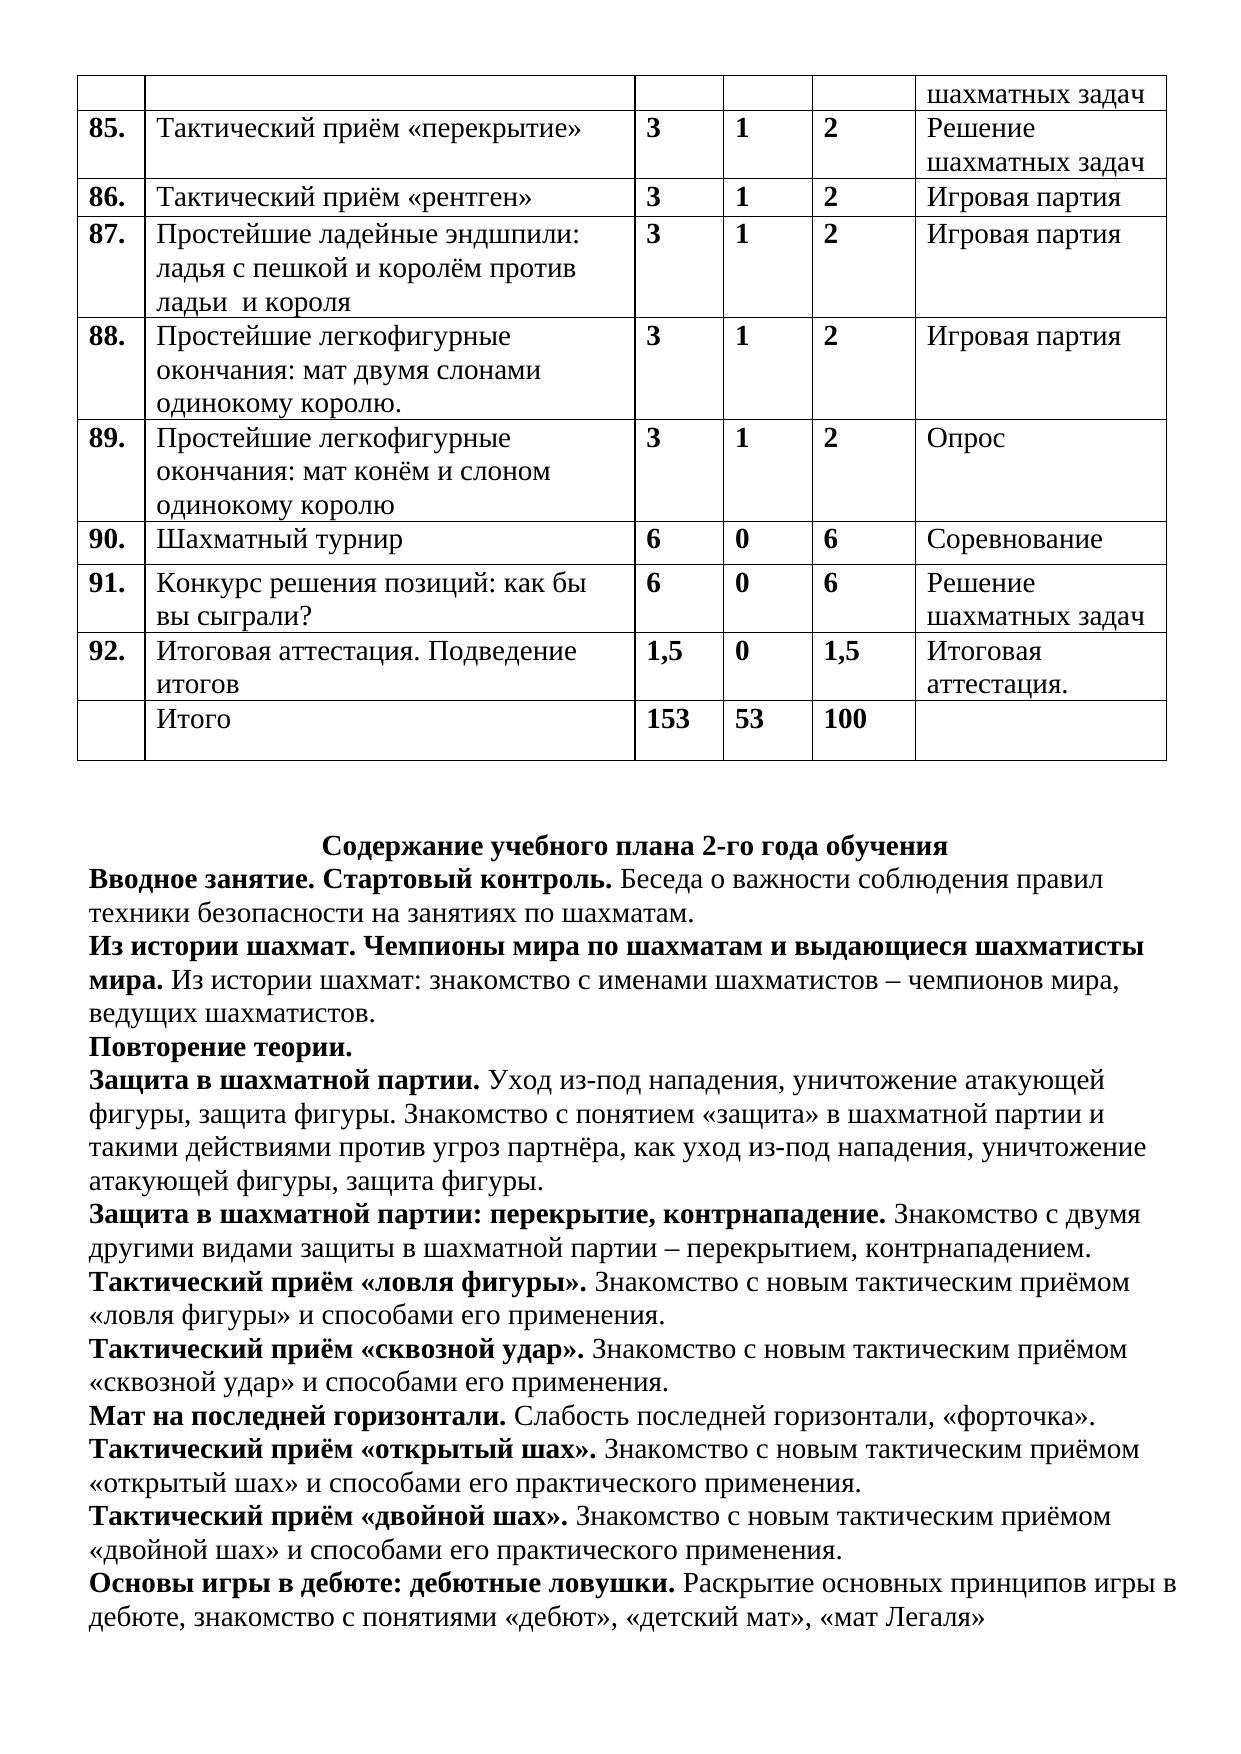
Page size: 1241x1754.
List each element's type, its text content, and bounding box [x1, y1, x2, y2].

text Мат на последней горизонтали. Слабость последней горизонтали, «форточка». [89, 1398, 1181, 1431]
table_cell Итоговая аттестация. [916, 633, 1166, 700]
text Вводное занятие. Стартовый контроль. Беседа о важности соблюдения правил техники безопасности на занятиях по шахматам. [89, 861, 1181, 928]
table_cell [916, 111, 1166, 178]
table_cell Решение шахматных задач [916, 565, 1166, 632]
table_cell 153 [636, 701, 723, 759]
table_cell 2 [813, 318, 915, 419]
table_cell 3 [636, 420, 723, 521]
table_cell Тактический приём «перекрытие» [146, 111, 634, 178]
table_cell [78, 565, 144, 632]
table_cell [78, 318, 144, 419]
table_cell 0 [724, 522, 812, 564]
table_cell 2 [813, 111, 915, 178]
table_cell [916, 76, 1166, 109]
table_cell 3 [636, 318, 723, 419]
table_cell Игровая партия [916, 318, 1166, 419]
table_cell 6 [813, 565, 915, 632]
text Защита в шахматной партии. Уход из-под нападения, уничтожение атакующей фигуры, защита фигуры. Знакомство с понятием «защита» в шахматной партии и такими действиями против угроз партнёра, как уход из-под нападения, уничтожение атакующей фигуры, защита фигуры. [89, 1062, 1181, 1197]
table_cell [78, 633, 144, 700]
text Повторение теории. [89, 1029, 1181, 1062]
table_cell 1 [724, 111, 812, 178]
text Тактический приём «открытый шах». Знакомство с новым тактическим приёмом «открытый шах» и способами его практического применения. [89, 1431, 1181, 1498]
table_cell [146, 76, 634, 109]
table_cell 6 [813, 522, 915, 564]
text Защита в шахматной партии: перекрытие, контрнападение. Знакомство с двумя другими видами защиты в шахматной партии – перекрытием, контрнападением. [89, 1197, 1181, 1264]
table_cell 1 [724, 179, 812, 216]
table_cell Конкурс решения позиций: как бы вы сыграли? [146, 565, 634, 632]
table_cell 0 [724, 565, 812, 632]
table_cell 1 [724, 217, 812, 317]
table_cell Простейшие ладейные эндшпили: ладья с пешкой и королём против ладьи и короля [146, 217, 634, 317]
table_cell [78, 179, 144, 216]
text Из истории шахмат. Чемпионы мира по шахматам и выдающиеся шахматисты мира. Из истории шахмат: знакомство с именами шахматистов – чемпионов мира, ведущих шахматистов. [89, 928, 1181, 1029]
table_cell [78, 76, 144, 109]
table_cell 1,5 [813, 633, 915, 700]
table_cell Тактический приём «рентген» [146, 179, 634, 216]
table_cell 1 [724, 318, 812, 419]
table_cell 3 [636, 179, 723, 216]
table_cell [78, 217, 144, 317]
table_cell Простейшие легкофигурные окончания: мат двумя слонами одинокому королю. [146, 318, 634, 419]
table_cell 3 [636, 217, 723, 317]
table_cell Итоговая аттестация. Подведение итогов [146, 633, 634, 700]
table_cell 100 [813, 701, 915, 759]
table_cell [78, 111, 144, 178]
text Содержание учебного плана 2-го года обучения [89, 828, 1181, 861]
table_cell 6 [636, 565, 723, 632]
table_cell 2 [813, 76, 915, 109]
table_cell Игровая партия [916, 179, 1166, 216]
table_cell Простейшие легкофигурные окончания: мат конём и слоном одинокому королю [146, 420, 634, 521]
table_cell [916, 701, 1166, 759]
table_cell Шахматный турнир [146, 522, 634, 564]
table_cell 53 [724, 701, 812, 759]
table_cell 2 [813, 420, 915, 521]
table_cell 1 [724, 420, 812, 521]
table_cell [78, 522, 144, 564]
text Тактический приём «двойной шах». Знакомство с новым тактическим приёмом «двойной шах» и способами его практического применения. [89, 1498, 1181, 1566]
table_cell Опрос [916, 420, 1166, 521]
table_cell 3 [636, 76, 723, 109]
table_cell 0 [724, 633, 812, 700]
table_cell 6 [636, 522, 723, 564]
table_cell Соревнование [916, 522, 1166, 564]
text Основы игры в дебюте: дебютные ловушки. Раскрытие основных принципов игры в дебюте, знакомство с понятиями «дебют», «детский мат», «мат Легаля» [89, 1566, 1181, 1633]
table_cell 1,5 [636, 633, 723, 700]
text Тактический приём «ловля фигуры». Знакомство с новым тактическим приёмом «ловля фигуры» и способами его применения. [89, 1264, 1181, 1331]
table_cell Игровая партия [916, 217, 1166, 317]
text Тактический приём «сквозной удар». Знакомство с новым тактическим приёмом «сквозной удар» и способами его применения. [89, 1331, 1181, 1398]
table_cell [78, 420, 144, 521]
table_cell 3 [636, 111, 723, 178]
table_cell 1 [724, 76, 812, 109]
table_cell Итого [146, 701, 634, 759]
table_cell 2 [813, 217, 915, 317]
table_cell [78, 701, 144, 759]
table_cell 2 [813, 179, 915, 216]
